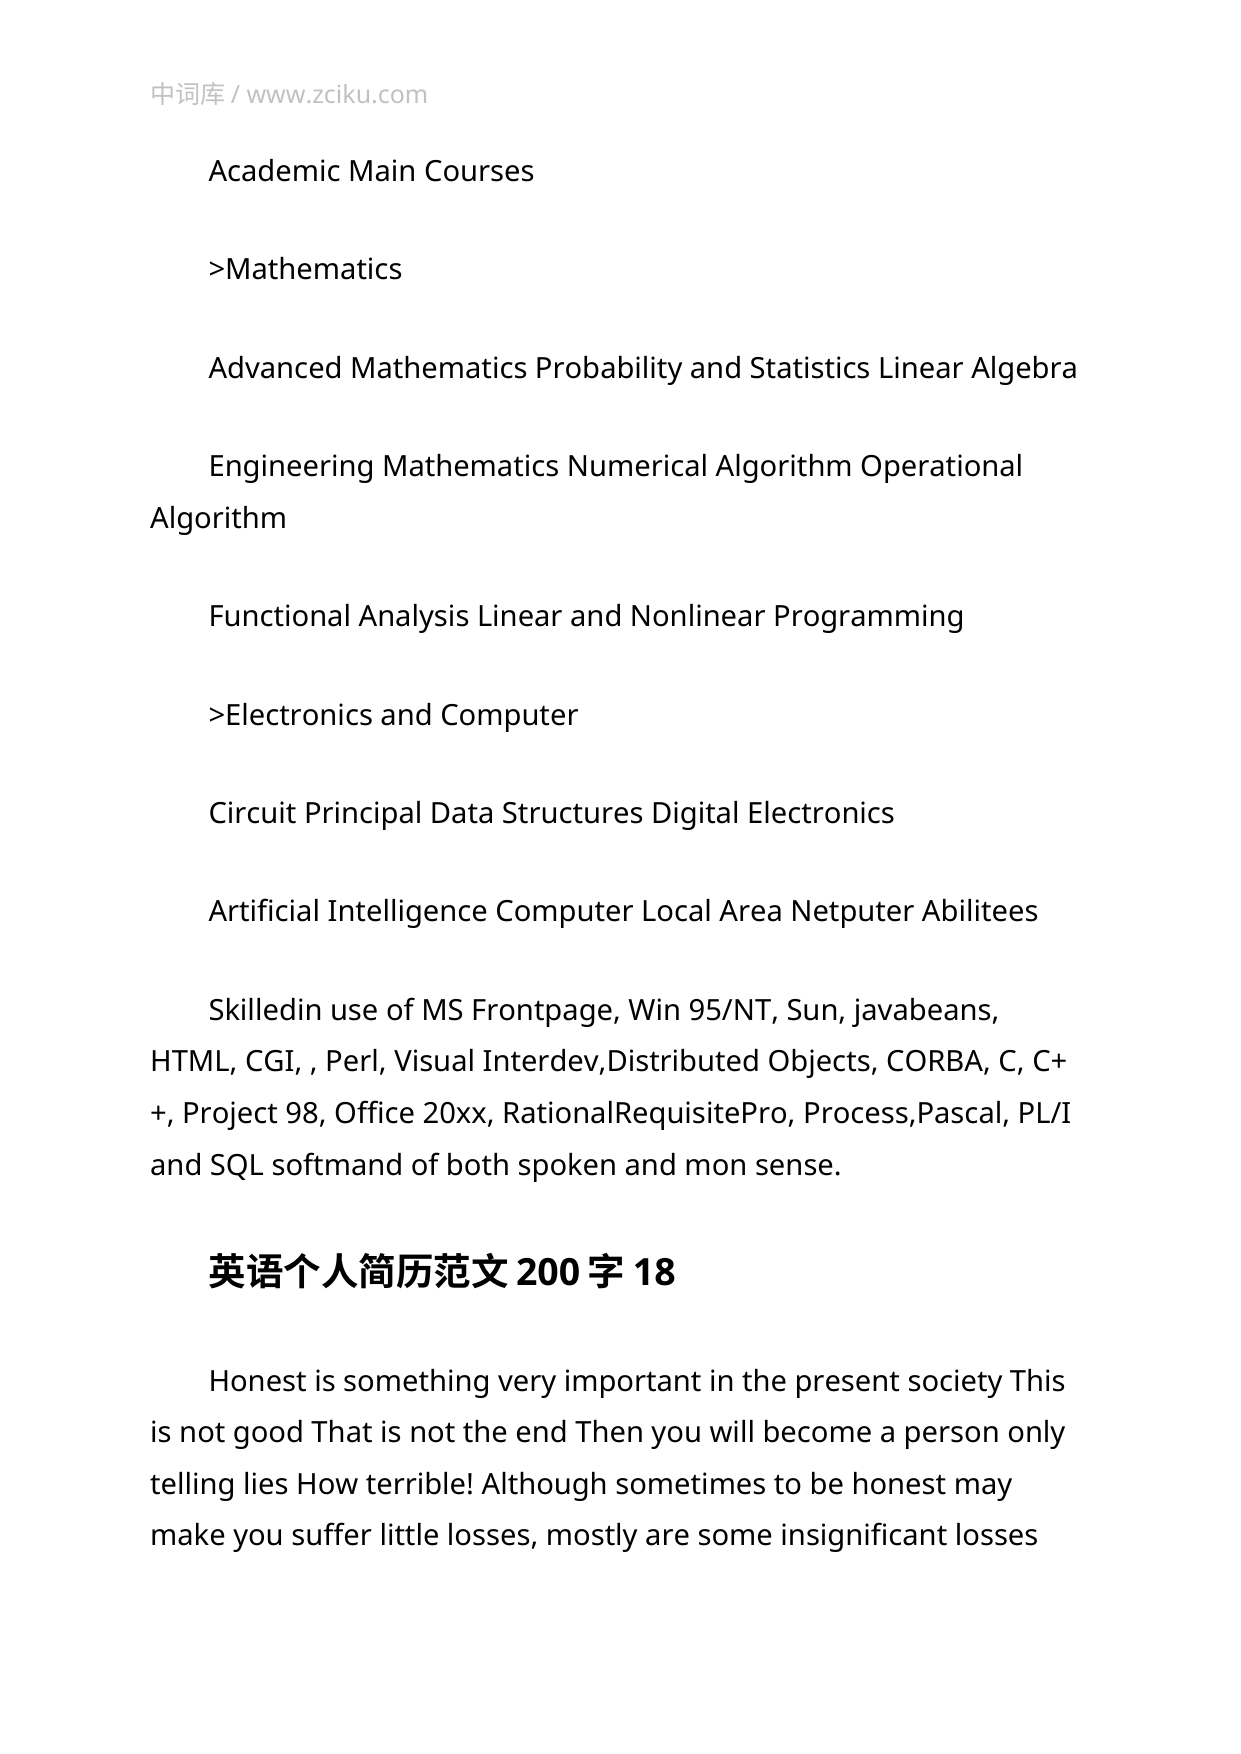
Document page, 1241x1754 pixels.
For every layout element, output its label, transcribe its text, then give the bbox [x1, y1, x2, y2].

text >Mathematics [150, 248, 1090, 288]
text >Electronics and Computer [150, 694, 1090, 733]
text Engineering Mathematics Numerical Algorithm Operational Algorithm [150, 445, 1090, 537]
text Circuit Principal Data Structures Digital Electronics [150, 792, 1090, 832]
text Skilledin use of MS Frontpage, Win 95/NT, Sun, javabeans, HTML, CGI, , Perl, Visual Interdev,Distributed Objects, CORBA, C, C++, Project 98, Office 20xx, RationalRequisitePro, Process,Pascal, PL/I and SQL softmand of both spoken and mon sense. [150, 989, 1090, 1183]
text Functional Analysis Linear and Nonlinear Programming [150, 595, 1090, 635]
text Advanced Mathematics Probability and Statistics Linear Algebra [150, 347, 1090, 387]
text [150, 1360, 1090, 1554]
text Academic Main Courses [150, 150, 1090, 190]
text 英语个人简历范文200字18 [150, 1242, 1090, 1297]
text Artificial Intelligence Computer Local Area Netputer Abilitees [150, 891, 1090, 930]
